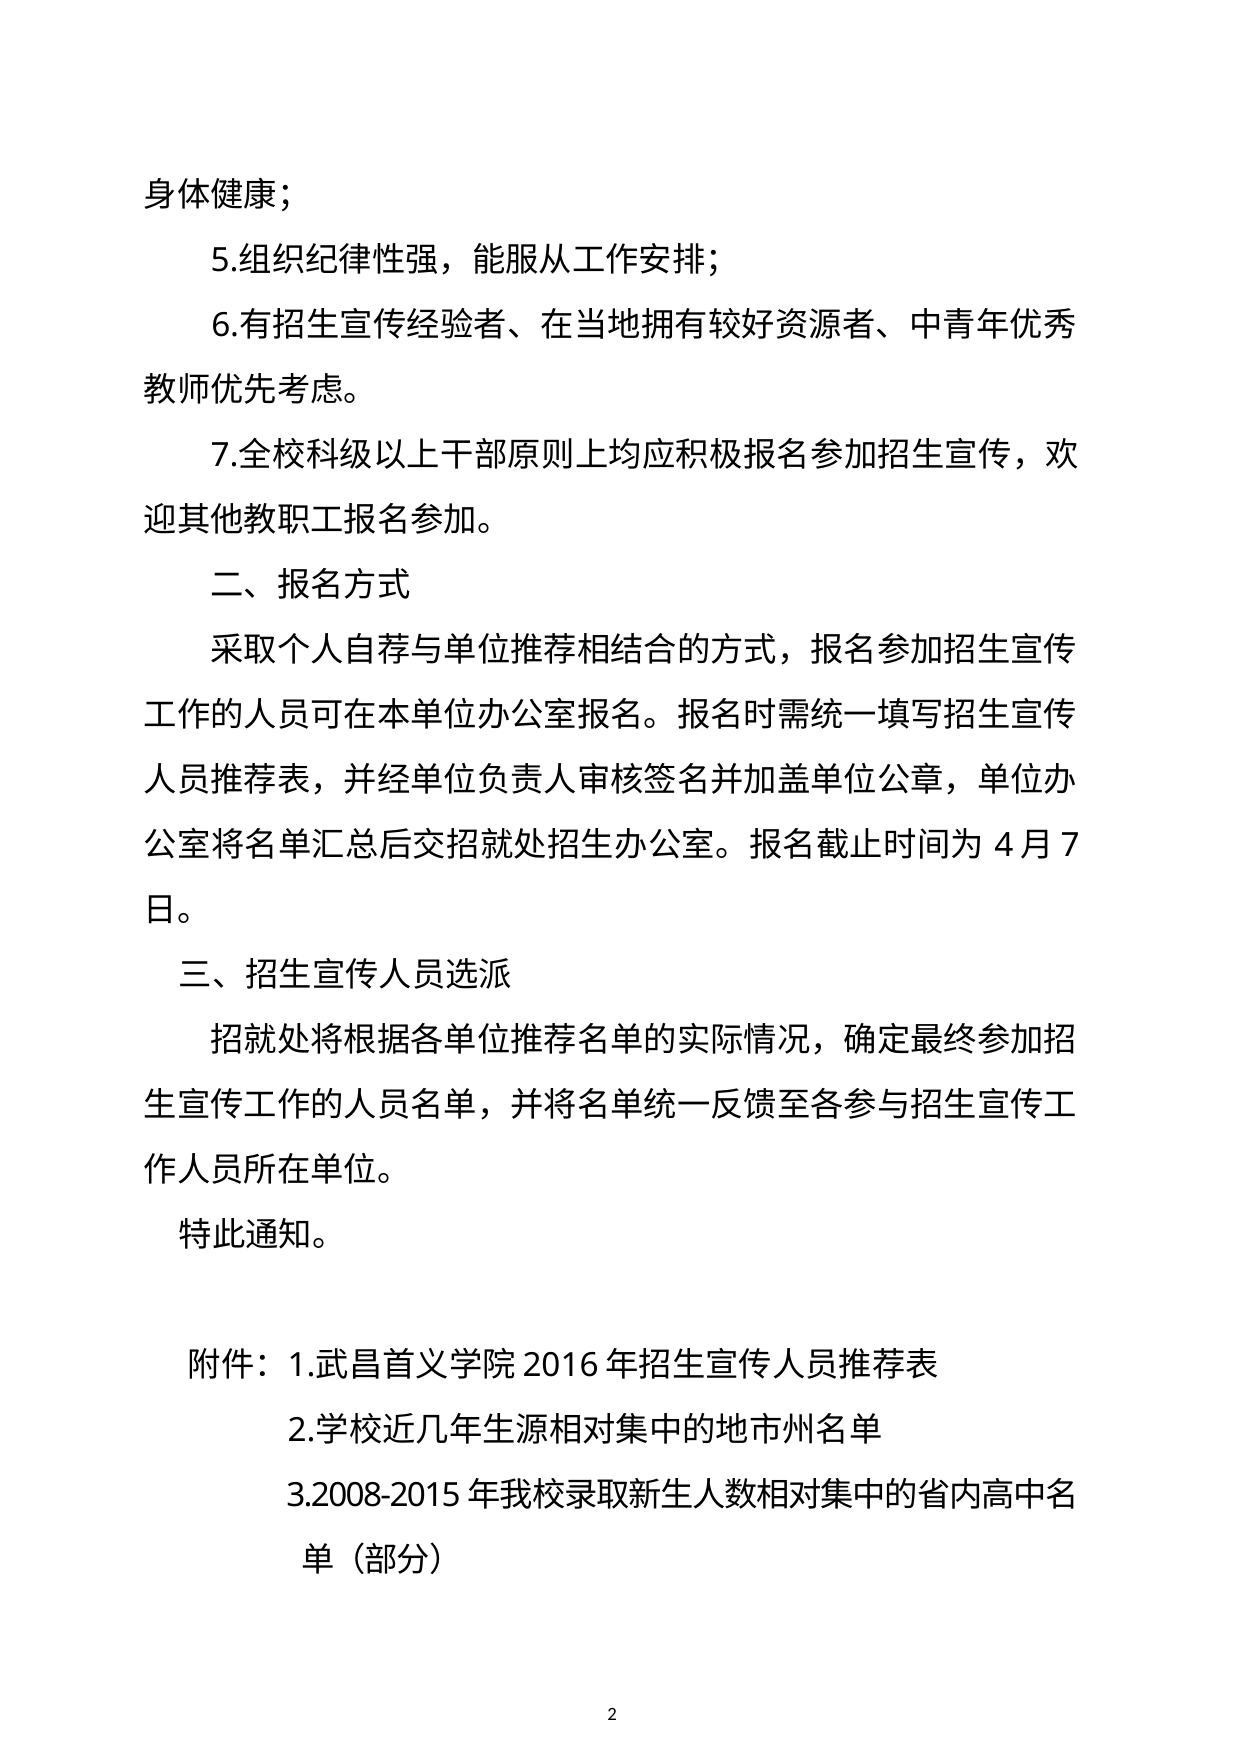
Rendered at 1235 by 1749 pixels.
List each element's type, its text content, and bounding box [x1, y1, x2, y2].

text 附件：1.武昌首义学院2016年招生宣传人员推荐表 2.学校近几年生源相对集中的地市州名单 [187, 1329, 1079, 1459]
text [144, 159, 1079, 419]
text 3.2008-2015年我校录取新生人数相对集中的省内高中名单（部分） [286, 1459, 1079, 1589]
text 二、报名方式 采取个人自荐与单位推荐相结合的方式，报名参加招生宣传工作的人员可在本单位办公室报名。报名时需统一填写招生宣传人员推荐表，并经单位负责人审核签名并加盖单位公章，单位办公室将名单汇总后交招就处招生办公室。报名截止时间为4月7日。 三、招生宣传人员选派 招就处将根据各单位推荐名单的实际情况，确定最终参加招生宣传工作的人员名单，并将名单统一反馈至各参与招生宣传工作人员所在单位。 特此通知。 [144, 549, 1079, 1264]
text 7.全校科级以上干部原则上均应积极报名参加招生宣传，欢迎其他教职工报名参加。 [144, 419, 1079, 549]
